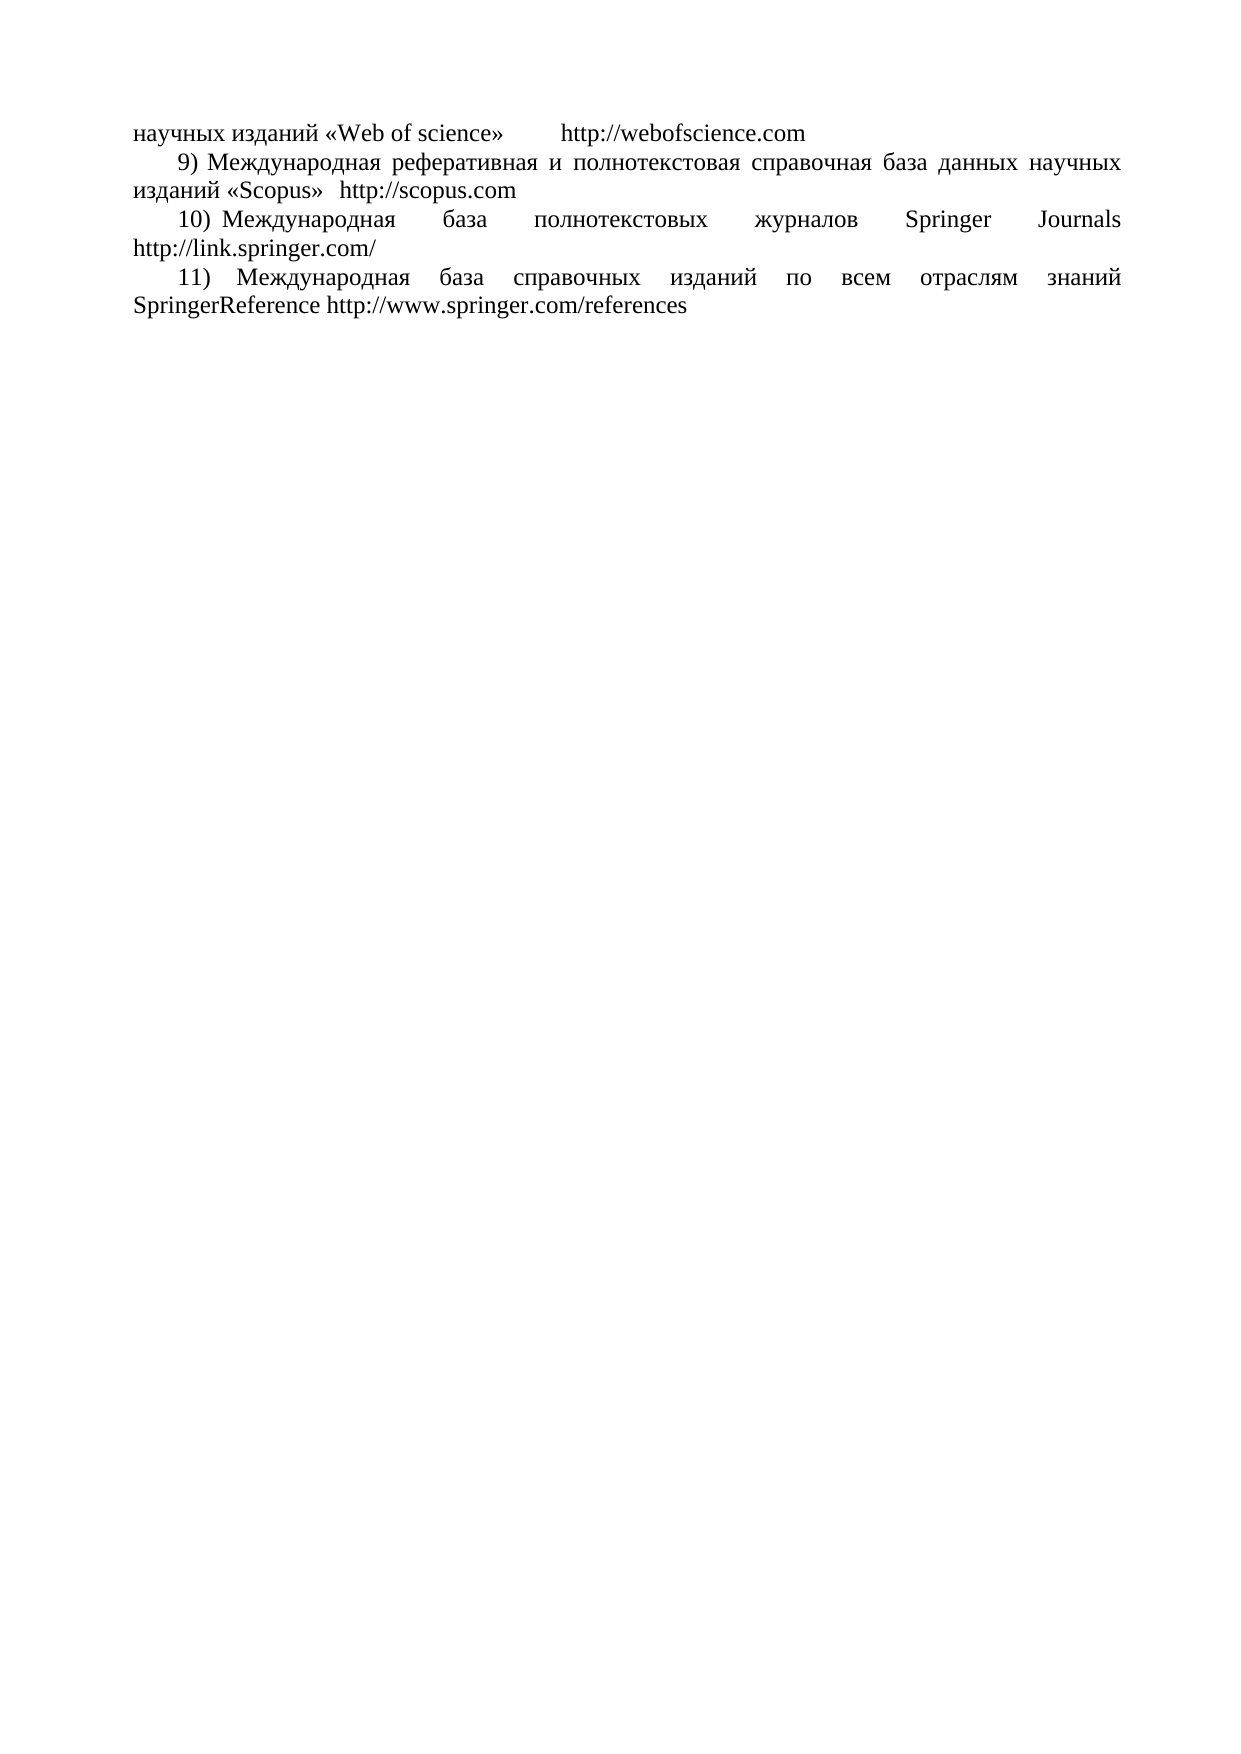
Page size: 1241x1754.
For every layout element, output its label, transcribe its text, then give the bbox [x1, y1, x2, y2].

list Международная реферативная и полнотекстовая справочная база данных научных изданий «Scopus» http://scopus.com [133, 147, 1122, 204]
list Международная база справочных изданий по всем отраслям знаний SpringerReference http://www.springer.com/references [133, 262, 1122, 319]
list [133, 118, 1122, 147]
list Международная база полнотекстовых журналов Springer Journals http://link.springer.com/ [133, 204, 1122, 262]
